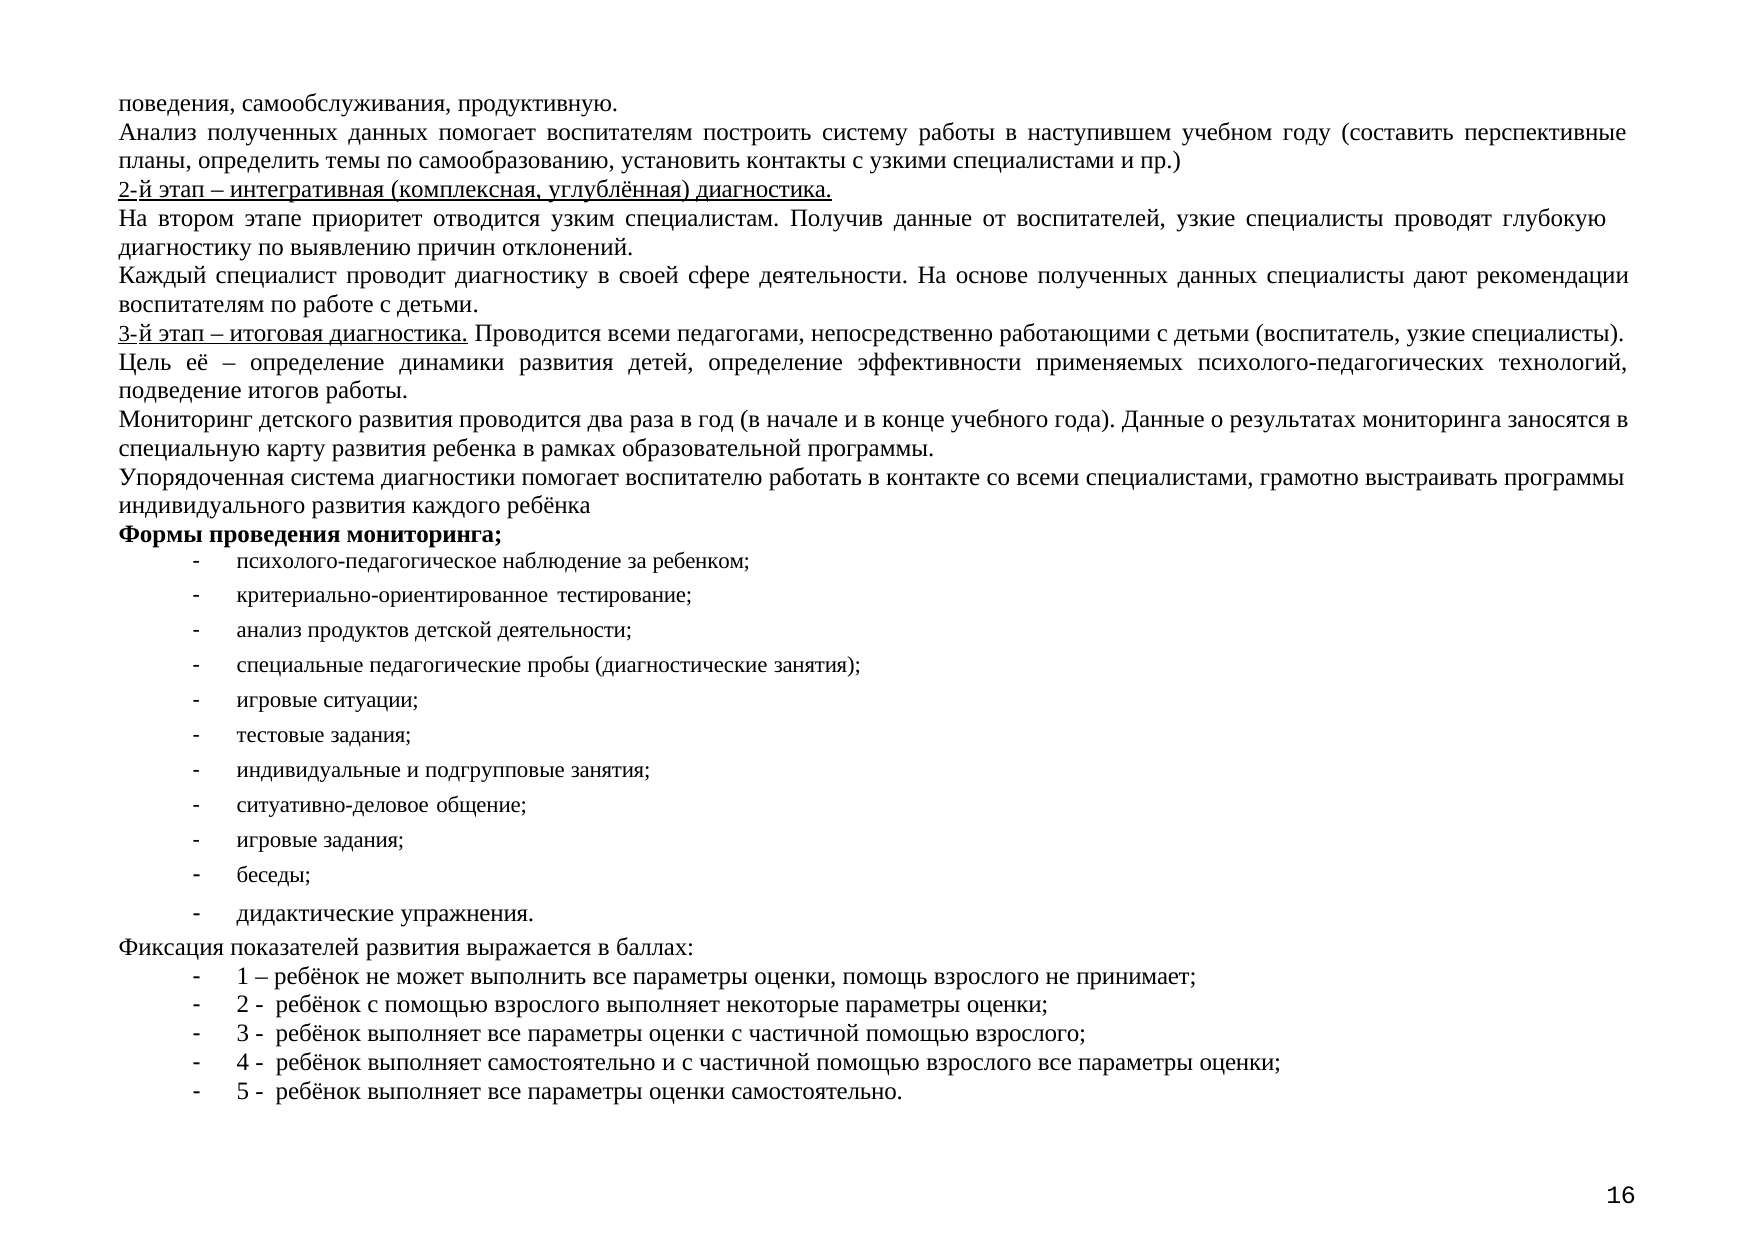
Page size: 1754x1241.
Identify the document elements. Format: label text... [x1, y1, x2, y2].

list психолого-педагогическое наблюдение за ребенком; [192, 548, 1739, 574]
list критериально-ориентированное тестирование; [192, 578, 1739, 609]
text Мониторинг детского развития проводится два раза в год (в начале и в конце учебного года). Данные о результатах мониторинга заносятся в специальную карту развития ребенка в рамках образовательной программы. [118, 404, 1739, 462]
text Упорядоченная система диагностики помогает воспитателю работать в контакте со всеми специалистами, грамотно выстраивать программы индивидуального развития каждого ребёнка [118, 462, 1739, 519]
list индивидуальные и подгрупповые занятия; [192, 753, 1739, 784]
text Каждый специалист проводит диагностику в своей сфере деятельности. На основе полученных данных специалисты дают рекомендации воспитателям по работе с детьми. [118, 261, 1739, 318]
list 1 – ребёнок не может выполнить все параметры оценки, помощь взрослого не принимает; [192, 961, 1739, 990]
subtitle Формы проведения мониторинга; [118, 519, 1739, 548]
list специальные педагогические пробы (диагностические занятия); [192, 648, 1739, 679]
list й этап – итоговая диагностика. Проводится всеми педагогами, непосредственно работающими с детьми (воспитатель, узкие специалисты). Цель её – определение динамики развития детей, определение эффективности применяемых психолого-педагогических технологий, подведение итогов работы. [118, 318, 1634, 404]
list игровые ситуации; [192, 683, 1739, 714]
list анализ продуктов детской деятельности; [192, 613, 1739, 644]
list тестовые задания; [192, 718, 1739, 749]
text Анализ полученных данных помогает воспитателям построить систему работы в наступившем учебном году (составить перспективные планы, определить темы по самообразованию, установить контакты с узкими специалистами и пр.) [118, 117, 1668, 174]
text На втором этапе приоритет отводится узким специалистам. Получив данные от воспитателей, узкие специалисты проводят глубокую диагностику по выявлению причин отклонений. [118, 203, 1668, 261]
list 5 - ребёнок выполняет все параметры оценки самостоятельно. [192, 1076, 1739, 1105]
list 3 - ребёнок выполняет все параметры оценки с частичной помощью взрослого; [192, 1019, 1739, 1047]
list игровые задания; [192, 823, 1739, 854]
list й этап – интегративная (комплексная, углублённая) диагностика. [118, 174, 1739, 203]
text Фиксация показателей развития выражается в баллах: [118, 932, 1739, 961]
list ситуативно-деловое общение; [192, 788, 1739, 819]
list 2 - ребёнок с помощью взрослого выполняет некоторые параметры оценки; [192, 990, 1739, 1019]
list беседы; [192, 856, 1739, 890]
text поведения, самообслуживания, продуктивную. [118, 88, 1739, 117]
list дидактические упражнения. [192, 894, 1739, 928]
list 4 - ребёнок выполняет самостоятельно и с частичной помощью взрослого все параметры оценки; [192, 1047, 1739, 1076]
